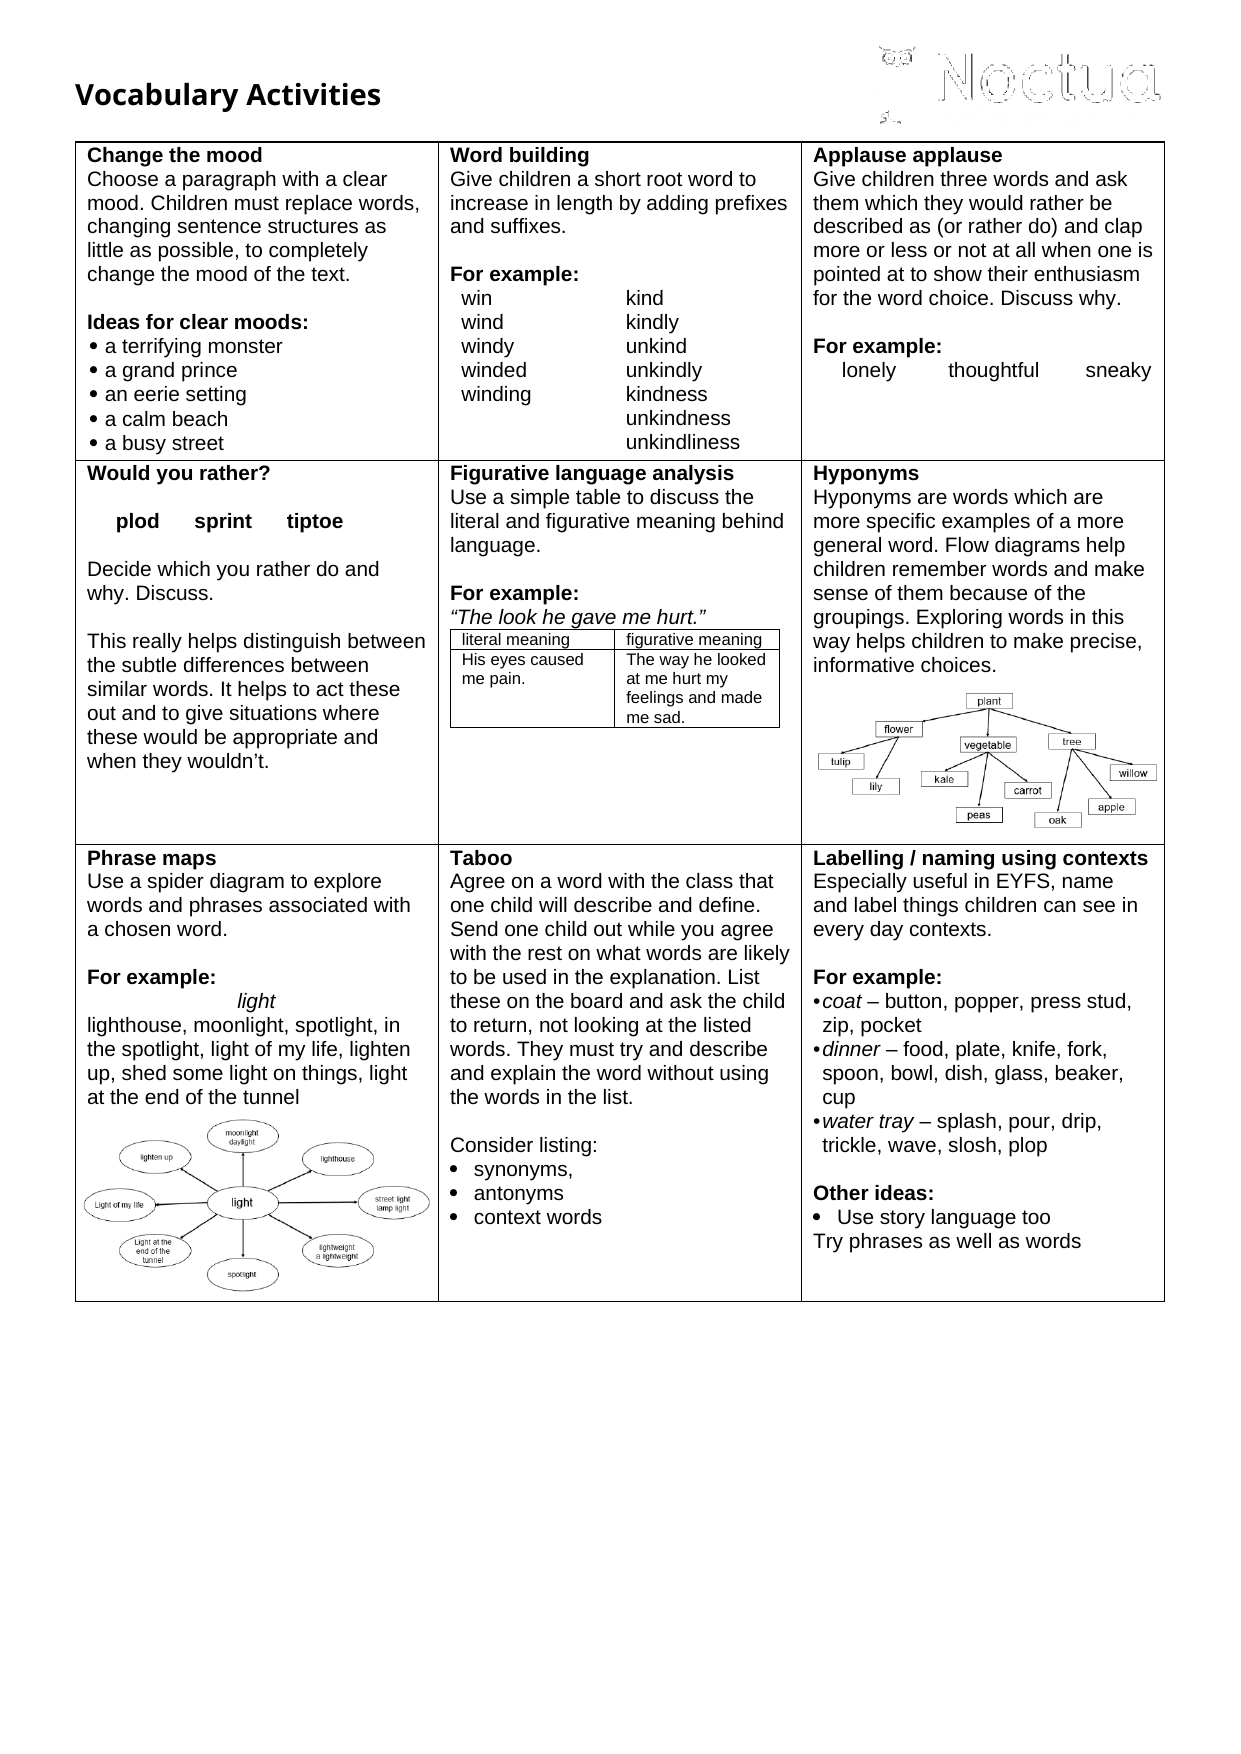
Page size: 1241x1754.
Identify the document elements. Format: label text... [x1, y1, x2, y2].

table_cell Figurative language analysis Use a simple table to discuss the literal and figurative meaning behind language. For example: “The look he gave me hurt.” [439, 461, 801, 844]
table_cell Labelling / naming using contexts Especially useful in EYFS, name and label things children can see in every day contexts. For example: coat – button, popper, press stud, zip, pocket dinner – food, plate, knife, fork, spoon, bowl, dish, glass, beaker, cup water tray – splash, pour, drip, trickle, wave, slosh, plop Other ideas: Use story language too Try phrases as well as words [802, 845, 1164, 1301]
picture [816, 691, 1161, 830]
table_cell Hyponyms Hyponyms are words which are more specific examples of a more general word. Flow diagrams help children remember words and make sense of them because of the groupings. Exploring words in this way helps children to make precise, informative choices. [802, 461, 1164, 844]
picture [859, 41, 1166, 133]
table_cell Word building Give children a short root word to increase in length by adding prefixes and suffixes. For example: [439, 143, 801, 460]
table_cell Taboo Agree on a word with the class that one child will describe and define. Send one child out while you agree with the rest on what words are likely to be used in the explanation. List these on the board and ask the child to return, not looking at the listed words. They must try and describe and explain the word without using the words in the list. Consider listing: synonyms, antonyms context words [439, 845, 801, 1301]
table_cell Applause applause Give children three words and ask them which they would rather be described as (or rather do) and clap more or less or not at all when one is pointed at to show their enthusiasm for the word choice. Discuss why. For example: lonely thoughtful sneaky [802, 143, 1164, 460]
table_cell Would you rather? plod sprint tiptoe Decide which you rather do and why. Discuss. This really helps distinguish between the subtle differences between similar words. It helps to act these out and to give situations where these would be appropriate and when they wouldn’t. [76, 461, 438, 844]
picture [76, 1116, 432, 1292]
table_cell Change the mood Choose a paragraph with a clear mood. Children must replace words, changing sentence structures as little as possible, to completely change the mood of the text. Ideas for clear moods: a terrifying monster a grand prince an eerie setting a calm beach a busy street [76, 143, 438, 460]
table_cell Phrase maps Use a spider diagram to explore words and phrases associated with a chosen word. For example: light lighthouse, moonlight, spotlight, in the spotlight, light of my life, lighten up, shed some light on things, light at the end of the tunnel [76, 845, 438, 1301]
